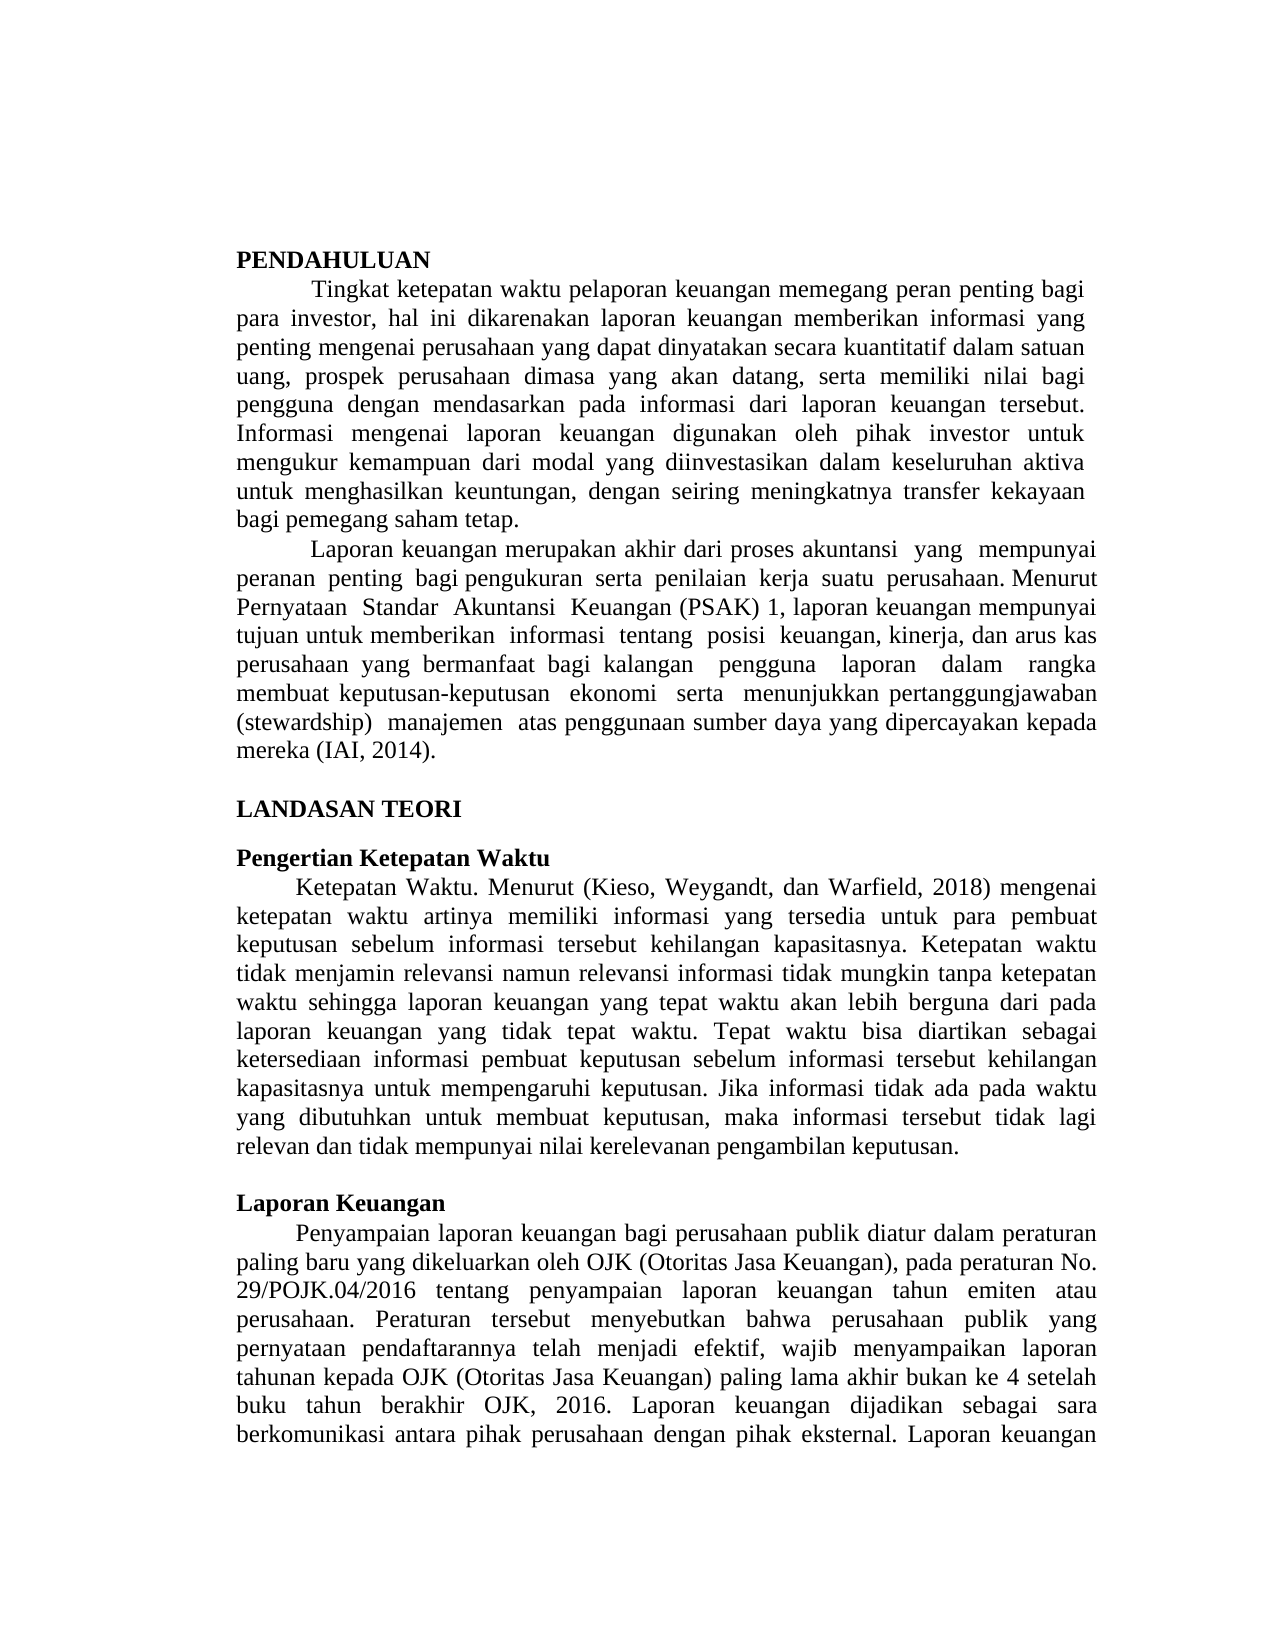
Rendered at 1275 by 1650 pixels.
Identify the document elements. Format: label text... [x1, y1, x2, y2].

subtitle PENDAHULUAN [236, 246, 1098, 274]
text Pengertian Ketepatan Waktu [236, 843, 1098, 872]
text Ketepatan Waktu. Menurut (Kieso, Weygandt, dan Warfield, 2018) mengenai ketepatan waktu artinya memiliki informasi yang tersedia untuk para pembuat keputusan sebelum informasi tersebut kehilangan kapasitasnya. Ketepatan waktu tidak menjamin relevansi namun relevansi informasi tidak mungkin tanpa ketepatan waktu sehingga laporan keuangan yang tepat waktu akan lebih berguna dari pada laporan keuangan yang tidak tepat waktu. Tepat waktu bisa diartikan sebagai ketersediaan informasi pembuat keputusan sebelum informasi tersebut kehilangan kapasitasnya untuk mempengaruhi keputusan. Jika informasi tidak ada pada waktu yang dibutuhkan untuk membuat keputusan, maka informasi tersebut tidak lagi relevan dan tidak mempunyai nilai kerelevanan pengambilan keputusan. [236, 872, 1098, 1159]
text Laporan keuangan merupakan akhir dari proses akuntansi yang mempunyai peranan penting bagi pengukuran serta penilaian kerja suatu perusahaan. Menurut Pernyataan Standar Akuntansi Keuangan (PSAK) 1, laporan keuangan mempunyai tujuan untuk memberikan informasi tentang posisi keuangan, kinerja, dan arus kas perusahaan yang bermanfaat bagi kalangan pengguna laporan dalam rangka membuat keputusan-keputusan ekonomi serta menunjukkan pertanggungjawaban (stewardship) manajemen atas penggunaan sumber daya yang dipercayakan kepada mereka (IAI, 2014). [236, 534, 1098, 764]
text Tingkat ketepatan waktu pelaporan keuangan memegang peran penting bagi para investor, hal ini dikarenakan laporan keuangan memberikan informasi yang penting mengenai perusahaan yang dapat dinyatakan secara kuantitatif dalam satuan uang, prospek perusahaan dimasa yang akan datang, serta memiliki nilai bagi pengguna dengan mendasarkan pada informasi dari laporan keuangan tersebut. Informasi mengenai laporan keuangan digunakan oleh pihak investor untuk mengukur kemampuan dari modal yang diinvestasikan dalam keseluruhan aktiva untuk menghasilkan keuntungan, dengan seiring meningkatnya transfer kekayaan bagi pemegang saham tetap. [236, 274, 1086, 533]
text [236, 1218, 1098, 1448]
subtitle Laporan Keuangan [236, 1188, 1098, 1217]
subtitle LANDASAN TEORI [236, 794, 1098, 822]
